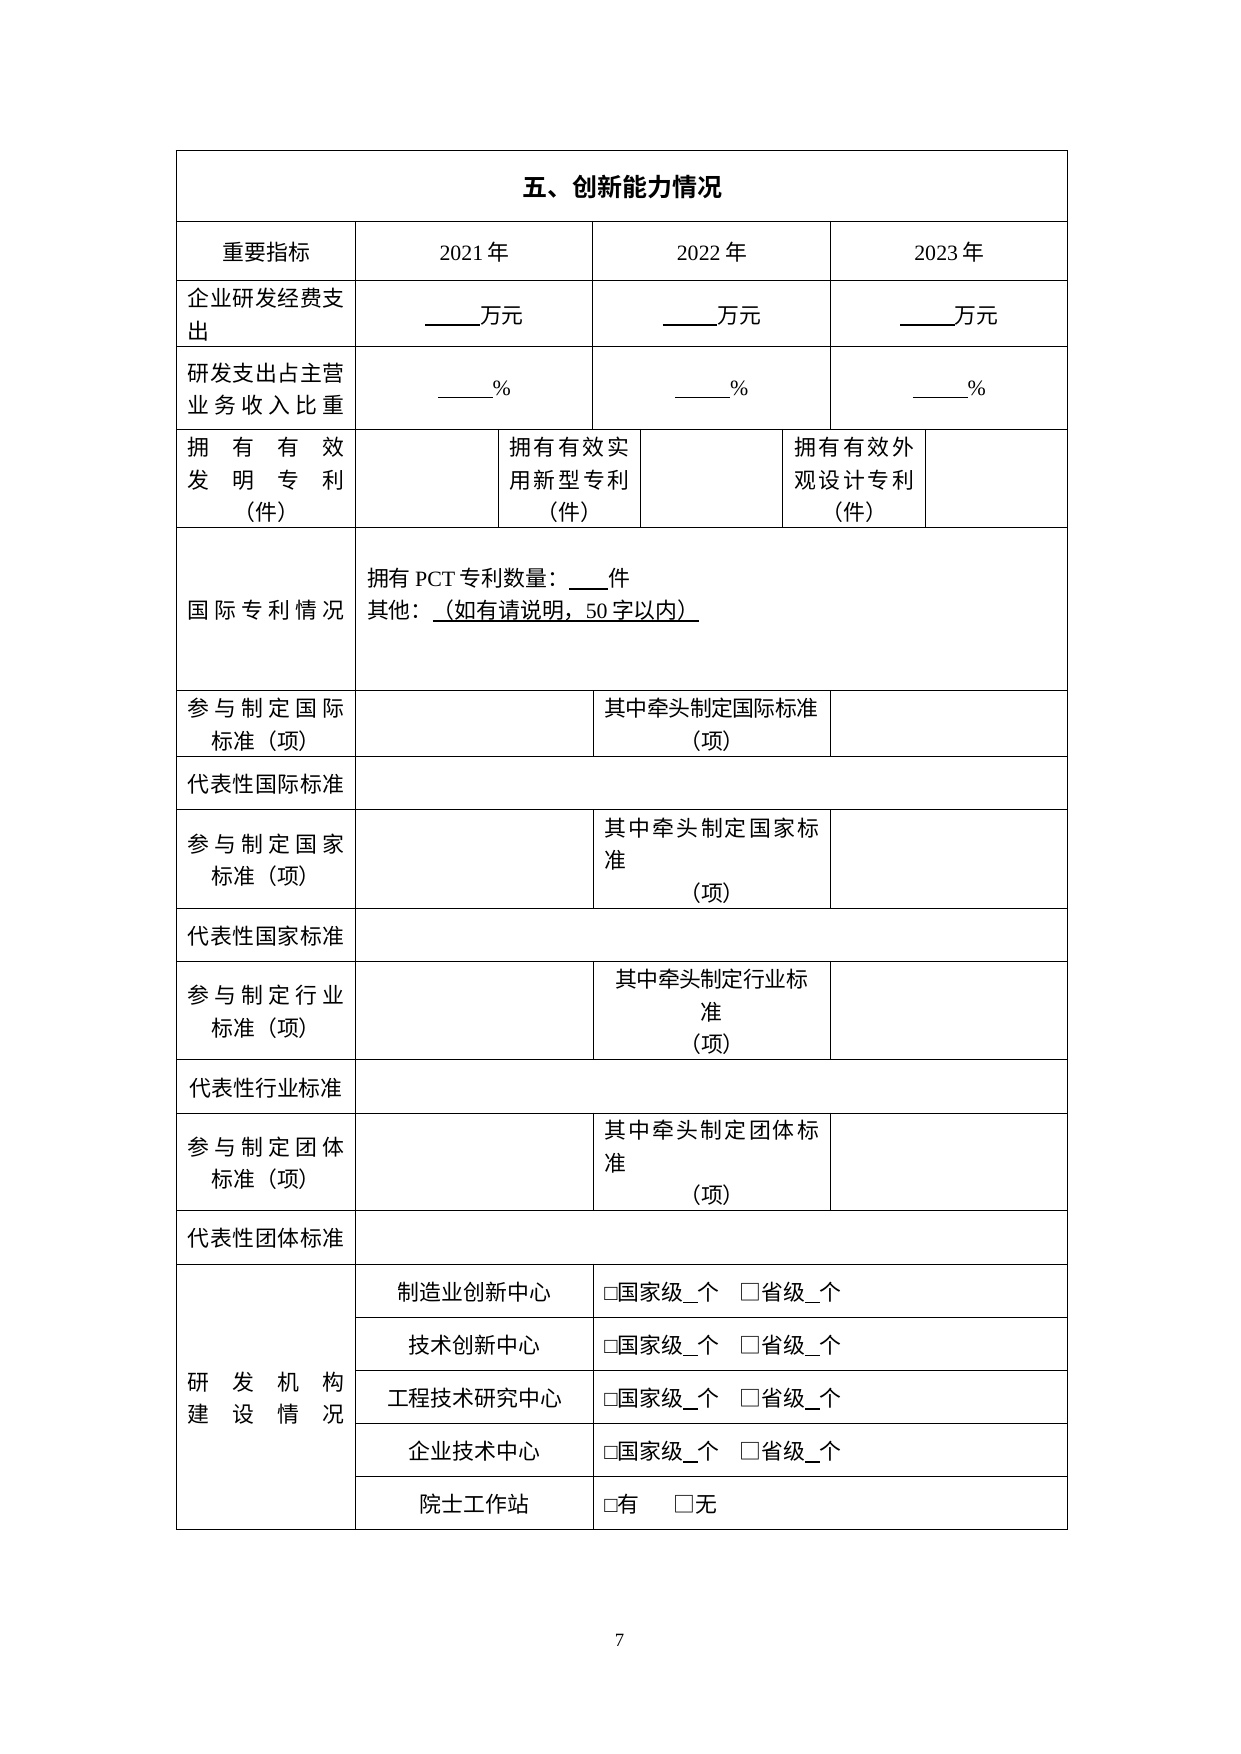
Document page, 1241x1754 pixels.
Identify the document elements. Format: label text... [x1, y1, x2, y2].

table_cell 技术创新中心 [356, 1318, 593, 1370]
table_cell 代表性团体标准 [177, 1211, 355, 1263]
table_cell 其中牵头制定国家标准 （项） [594, 810, 830, 908]
table_cell [356, 909, 1067, 961]
table_cell 2021年 [356, 222, 592, 280]
table_cell 五、创新能力情况 [177, 151, 1067, 221]
table_cell 重要指标 [177, 222, 355, 280]
table_cell [356, 757, 1067, 809]
table_cell □国家级 个 □省级 个 [594, 1318, 1067, 1370]
table_cell □国家级 个 □省级 个 [594, 1371, 1067, 1423]
table_cell 万元 [831, 281, 1067, 346]
table_cell □有 □无 [594, 1477, 1067, 1529]
table_cell [356, 810, 593, 908]
table_cell 代表性国家标准 [177, 909, 355, 961]
table_cell 拥有有效 发明专利 （件） [177, 430, 355, 527]
table_cell % [593, 347, 830, 429]
table_cell [831, 810, 1067, 908]
table_cell [356, 1060, 1067, 1112]
table_cell 拥有PCT专利数量： 件 其他：（如有请说明，50字以内） [356, 528, 1067, 690]
table_cell 其中牵头制定行业标准 （项） [594, 962, 830, 1059]
table_cell 企业技术中心 [356, 1424, 593, 1476]
table_cell 国际专利情况 [177, 528, 355, 690]
table_cell 制造业创新中心 [356, 1265, 593, 1317]
table_cell □国家级 个 □省级 个 [594, 1424, 1067, 1476]
table_cell [356, 962, 593, 1059]
table_cell 参与制定国际 标准（项） [177, 691, 355, 756]
table_cell [926, 430, 1067, 527]
table_cell 拥有有效外 观设计专利 （件） [783, 430, 925, 527]
table_cell 参与制定团体 标准（项） [177, 1114, 355, 1210]
table_cell 研发机构 建设情况 [177, 1265, 355, 1529]
table_cell 代表性行业标准 [177, 1060, 355, 1112]
table_cell 研发支出占主营业务收入比重 [177, 347, 355, 429]
table_cell 代表性国际标准 [177, 757, 355, 809]
table_cell [831, 691, 1067, 756]
table_cell [356, 1211, 1067, 1263]
table_cell 2022年 [593, 222, 830, 280]
table_cell 拥有有效实 用新型专利 （件） [499, 430, 640, 527]
table_cell 企业研发经费支出 [177, 281, 355, 346]
table_cell [356, 430, 498, 527]
table_cell 参与制定行业 标准（项） [177, 962, 355, 1059]
table_cell 参与制定国家 标准（项） [177, 810, 355, 908]
table_cell [641, 430, 782, 527]
table_cell % [831, 347, 1067, 429]
table_cell 2023年 [831, 222, 1067, 280]
table_cell [356, 691, 593, 756]
table_cell [831, 1114, 1067, 1210]
table_cell 工程技术研究中心 [356, 1371, 593, 1423]
table_cell 万元 [356, 281, 592, 346]
table_cell [831, 962, 1067, 1059]
table_cell 其中牵头制定国际标准 （项） [594, 691, 830, 756]
table_cell 院士工作站 [356, 1477, 593, 1529]
table_cell % [356, 347, 592, 429]
table_cell 其中牵头制定团体标准 （项） [594, 1114, 830, 1210]
table_cell [356, 1114, 593, 1210]
table_cell 万元 [593, 281, 830, 346]
table_cell □国家级 个 □省级 个 [594, 1265, 1067, 1317]
